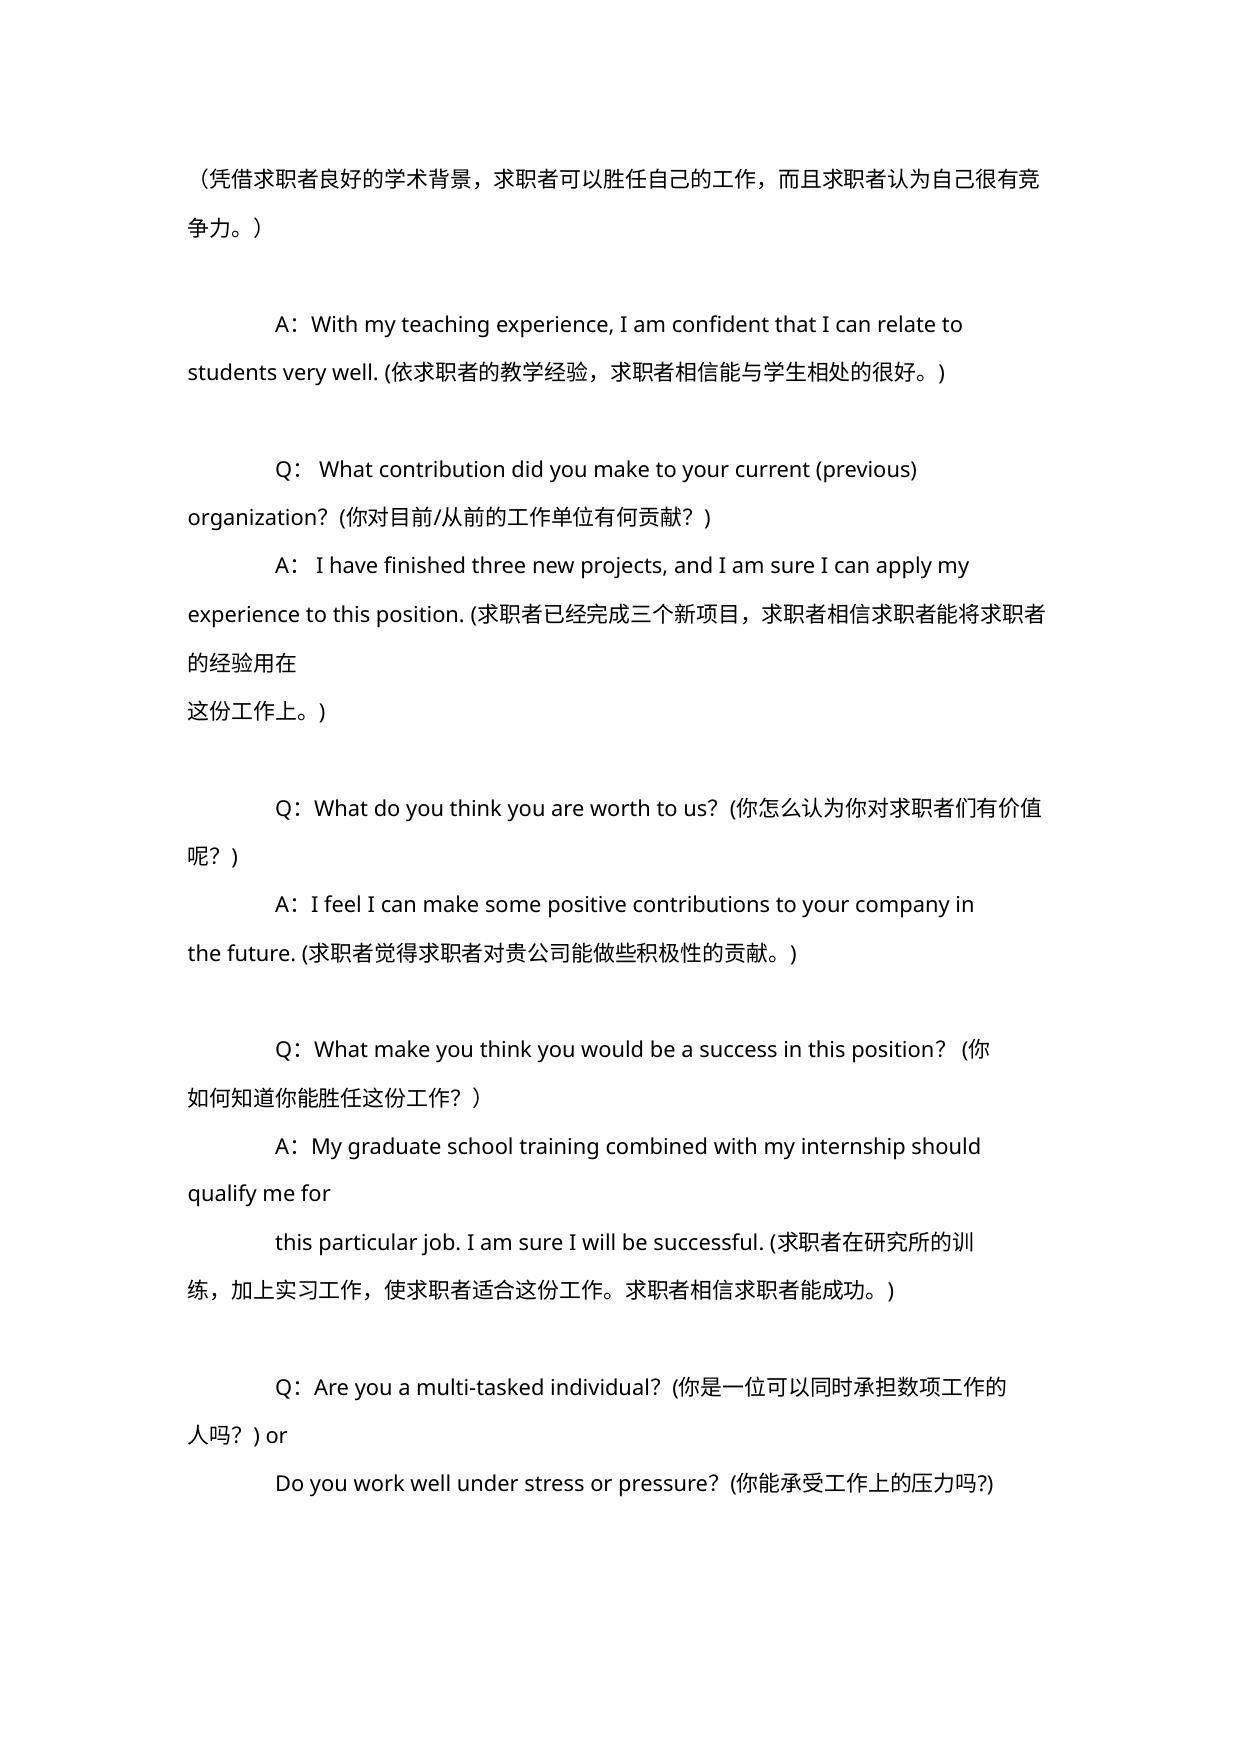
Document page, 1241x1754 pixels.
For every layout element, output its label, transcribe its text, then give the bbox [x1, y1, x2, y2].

text experience to this position. (求职者已经完成三个新项目，求职者相信求职者能将求职者的经验用在 [187, 596, 1053, 678]
text 呢？) [187, 838, 1053, 871]
text students very well. (依求职者的教学经验，求职者相信能与学生相处的很好。) [187, 355, 1053, 387]
text 如何知道你能胜任这份工作？） [187, 1080, 1053, 1113]
text A：I feel I can make some positive contributions to your company in [187, 887, 1053, 919]
text Q： What contribution did you make to your current (previous) [187, 451, 1053, 484]
text Q：Are you a multi-tasked individual？(你是一位可以同时承担数项工作的 [187, 1369, 1053, 1402]
text Q：What do you think you are worth to us？(你怎么认为你对求职者们有价值 [187, 790, 1053, 823]
text this particular job. I am sure I will be successful. (求职者在研究所的训 [187, 1224, 1053, 1257]
text A：With my teaching experience, I am confident that I can relate to [187, 306, 1053, 339]
text 这份工作上。) [187, 693, 1053, 726]
text qualify me for [187, 1177, 1053, 1209]
text （凭借求职者良好的学术背景，求职者可以胜任自己的工作，而且求职者认为自己很有竞争力。） [187, 162, 1053, 243]
text organization？(你对目前/从前的工作单位有何贡献？) [187, 500, 1053, 532]
text Do you work well under stress or pressure？(你能承受工作上的压力吗?) [187, 1466, 1053, 1498]
text Q：What make you think you would be a success in this position？ (你 [187, 1032, 1053, 1064]
text A：My graduate school training combined with my internship should [187, 1128, 1053, 1161]
text A： I have finished three new projects, and I am sure I can apply my [187, 548, 1053, 581]
text 人吗？) or [187, 1418, 1053, 1450]
text 练，加上实习工作，使求职者适合这份工作。求职者相信求职者能成功。) [187, 1273, 1053, 1305]
text the future. (求职者觉得求职者对贵公司能做些积极性的贡献。) [187, 935, 1053, 968]
